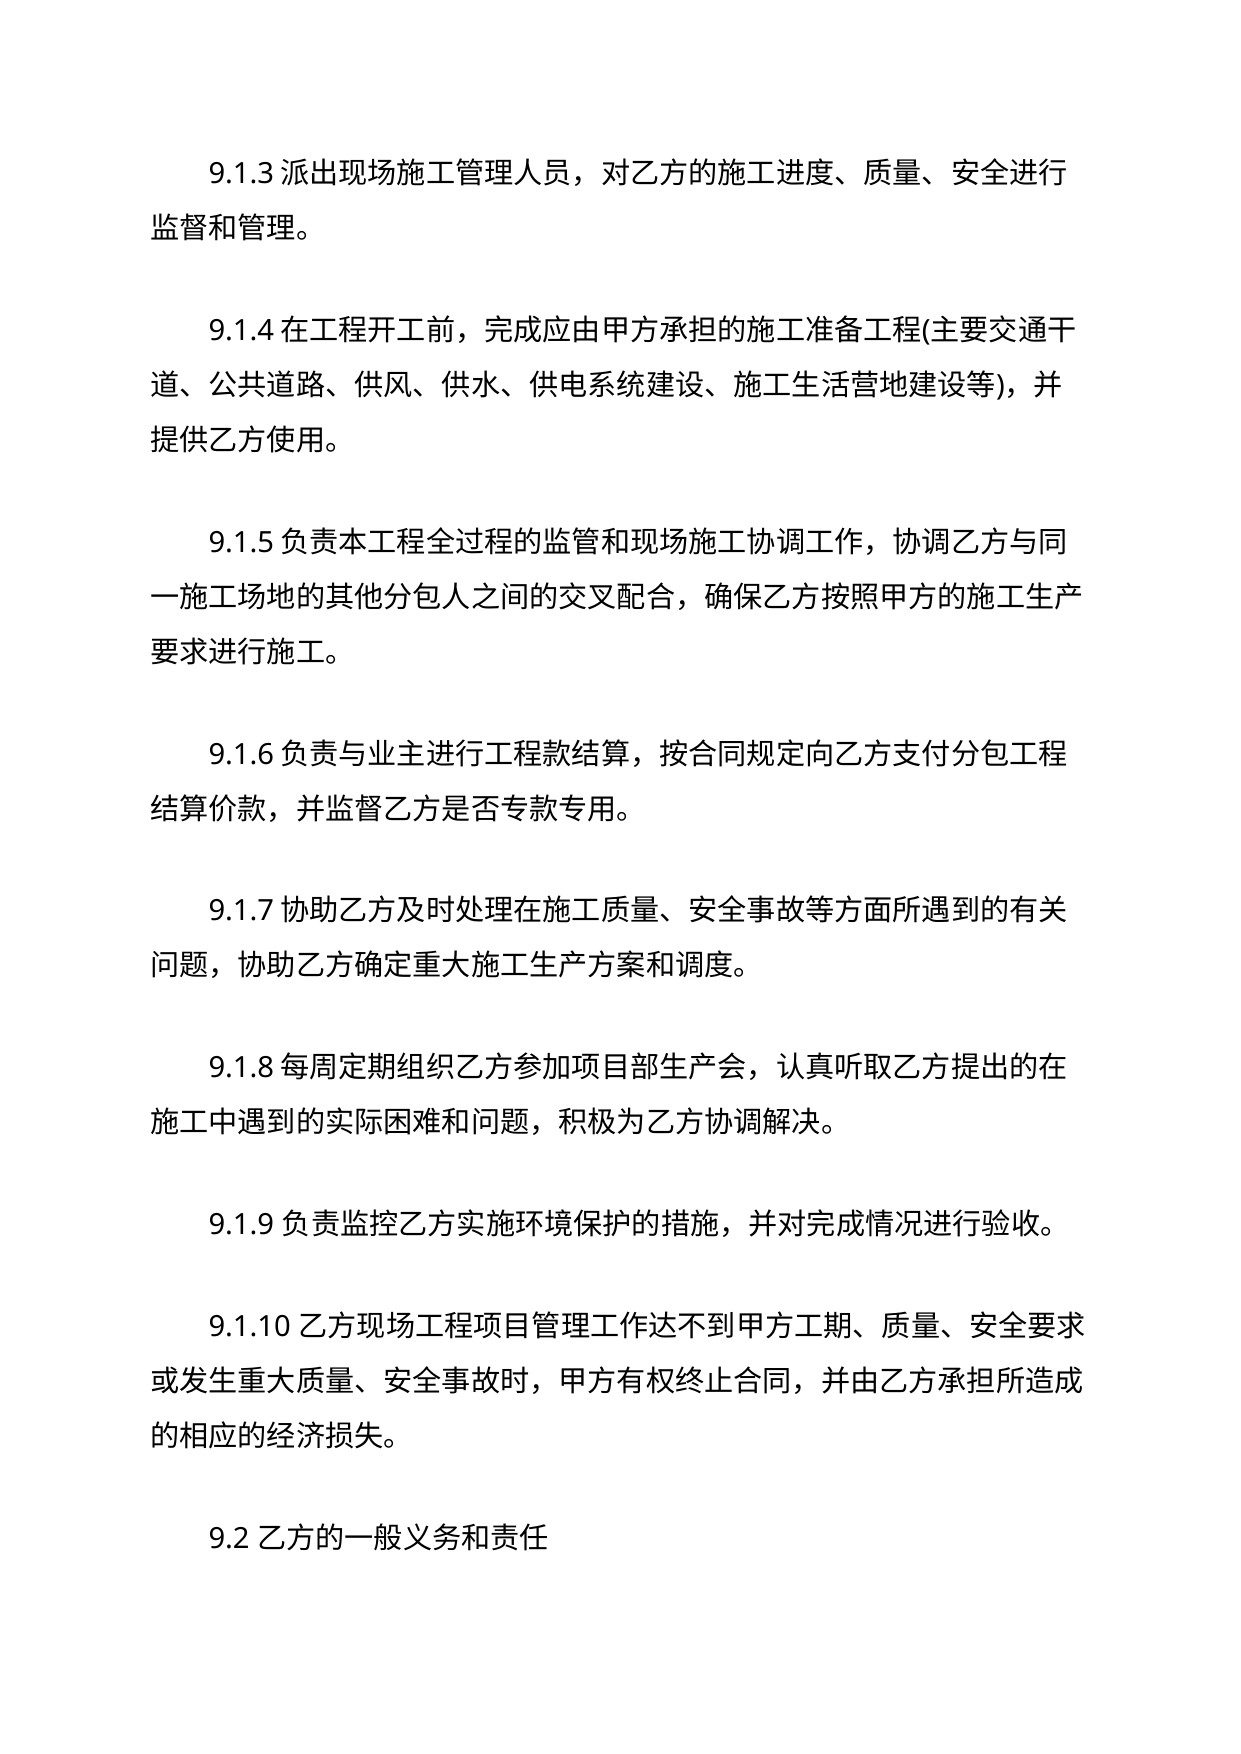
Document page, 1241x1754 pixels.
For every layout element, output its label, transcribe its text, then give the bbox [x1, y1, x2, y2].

text 9.1.7协助乙方及时处理在施工质量、安全事故等方面所遇到的有关问题，协助乙方确定重大施工生产方案和调度。 [150, 887, 1090, 984]
text 9.1.4在工程开工前，完成应由甲方承担的施工准备工程(主要交通干道、公共道路、供风、供水、供电系统建设、施工生活营地建设等)，并提供乙方使用。 [150, 307, 1090, 459]
text 9.1.9 负责监控乙方实施环境保护的措施，并对完成情况进行验收。 [150, 1201, 1090, 1243]
text 9.1.10 乙方现场工程项目管理工作达不到甲方工期、质量、安全要求或发生重大质量、安全事故时，甲方有权终止合同，并由乙方承担所造成的相应的经济损失。 [150, 1302, 1090, 1455]
text 9.1.3派出现场施工管理人员，对乙方的施工进度、质量、安全进行监督和管理。 [150, 150, 1090, 247]
text 9.2 乙方的一般义务和责任 [150, 1514, 1090, 1557]
text 9.1.8每周定期组织乙方参加项目部生产会，认真听取乙方提出的在施工中遇到的实际困难和问题，积极为乙方协调解决。 [150, 1044, 1090, 1141]
text 9.1.5负责本工程全过程的监管和现场施工协调工作，协调乙方与同一施工场地的其他分包人之间的交叉配合，确保乙方按照甲方的施工生产要求进行施工。 [150, 518, 1090, 671]
text 9.1.6负责与业主进行工程款结算，按合同规定向乙方支付分包工程结算价款，并监督乙方是否专款专用。 [150, 730, 1090, 827]
